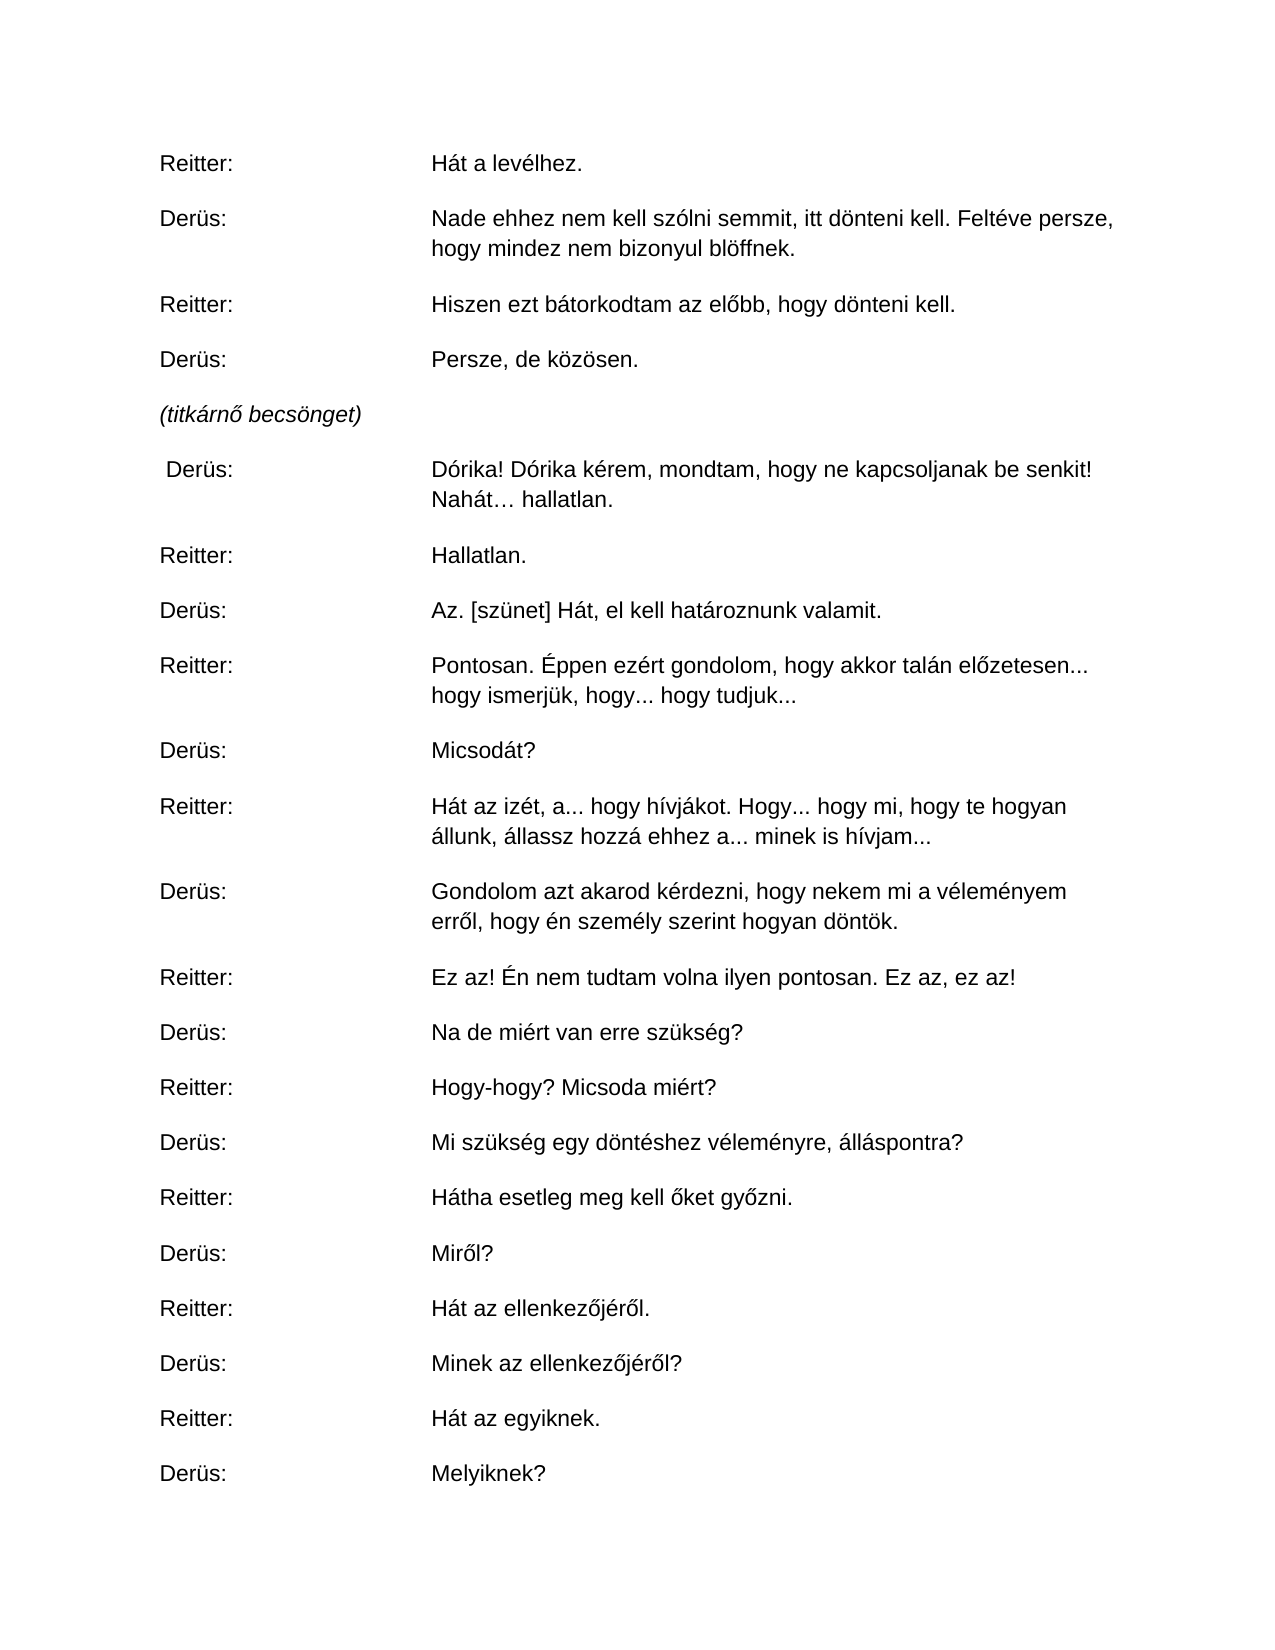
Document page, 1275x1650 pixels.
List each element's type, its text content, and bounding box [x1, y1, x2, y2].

text Derüs: Az. [szünet] Hát, el kell határoznunk valamit. [159, 597, 1125, 623]
text Reitter: Hiszen ezt bátorkodtam az előbb, hogy dönteni kell. [159, 291, 1125, 317]
text Derüs: Na de miért van erre szükség? [159, 1019, 1125, 1045]
text Derüs: Gondolom azt akarod kérdezni, hogy nekem mi a véleményem erről, hogy én személy szerint hogyan döntök. [159, 878, 1125, 935]
text Derüs: Mi szükség egy döntéshez véleményre, álláspontra? [159, 1129, 1125, 1156]
text Derüs: Micsodát? [159, 737, 1125, 764]
text Reitter: Pontosan. Éppen ezért gondolom, hogy akkor talán előzetesen... hogy ismerjük, hogy... hogy tudjuk... [159, 652, 1125, 709]
text Reitter: Hogy-hogy? Micsoda miért? [159, 1074, 1125, 1100]
text Reitter: Hallatlan. [159, 542, 1125, 568]
text Reitter: Ez az! Én nem tudtam volna ilyen pontosan. Ez az, ez az! [159, 963, 1125, 990]
text Derüs: Nade ehhez nem kell szólni semmit, itt dönteni kell. Feltéve persze, hogy mindez nem bizonyul blöffnek. [159, 205, 1125, 262]
text Derüs: Melyiknek? [159, 1460, 1125, 1487]
text Derüs: Minek az ellenkezőjéről? [159, 1350, 1125, 1376]
text Reitter: Hát az egyiknek. [159, 1405, 1125, 1432]
text Reitter: Hát az ellenkezőjéről. [159, 1295, 1125, 1321]
text Reitter: Hátha esetleg meg kell őket győzni. [159, 1184, 1125, 1211]
text Derüs: Miről? [159, 1239, 1125, 1266]
text Reitter: Hát az izét, a... hogy hívjákot. Hogy... hogy mi, hogy te hogyan állunk, állassz hozzá ehhez a... minek is hívjam... [159, 793, 1125, 849]
text (titkárnő becsönget) [159, 401, 1125, 427]
text Derüs: Dórika! Dórika kérem, mondtam, hogy ne kapcsoljanak be senkit! Nahát… hallatlan. [159, 456, 1125, 513]
text Derüs: Persze, de közösen. [159, 346, 1125, 372]
text Reitter: Hát a levélhez. [159, 150, 1125, 176]
